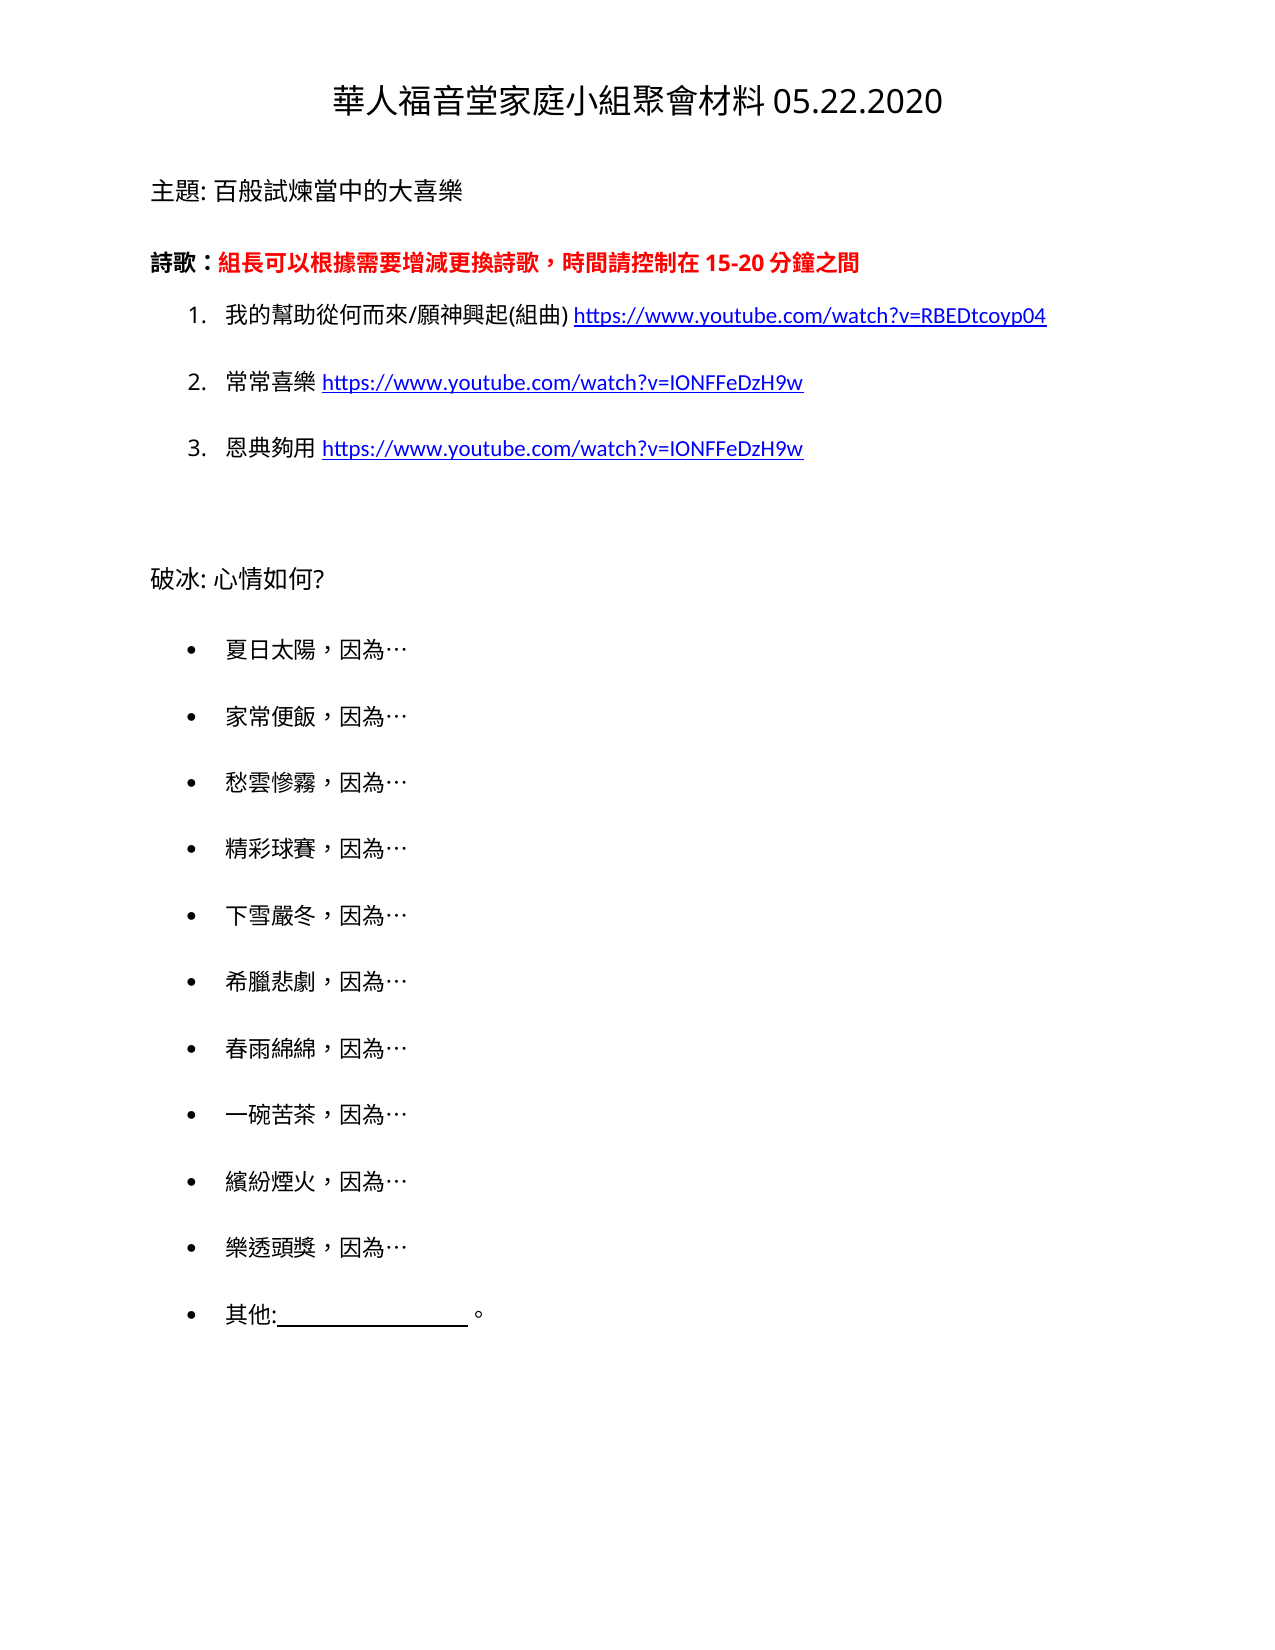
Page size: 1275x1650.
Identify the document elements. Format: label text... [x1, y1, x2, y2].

list 恩典夠用 https://www.youtube.com/watch?v=IONFFeDzH9w [187, 430, 1125, 464]
list 繽紛煙火，因為… [187, 1164, 1125, 1197]
text 主題: 百般試煉當中的大喜樂 [150, 172, 1125, 208]
list 家常便飯，因為… [187, 698, 1125, 732]
list 希臘悲劇，因為… [187, 964, 1125, 997]
list 春雨綿綿，因為… [187, 1031, 1125, 1064]
list 愁雲慘霧，因為… [187, 765, 1125, 798]
text 詩歌：組長可以根據需要增減更換詩歌，時間請控制在15-20分鐘之間 [150, 244, 1125, 278]
list 我的幫助從何而來/願神興起(組曲) https://www.youtube.com/watch?v=RBEDtcoyp04 [187, 297, 1125, 330]
list 其他: 。 [187, 1297, 1125, 1330]
text 破冰: 心情如何? [150, 559, 1125, 596]
list 樂透頭獎，因為… [187, 1230, 1125, 1263]
list 下雪嚴冬，因為… [187, 898, 1125, 931]
list 常常喜樂 https://www.youtube.com/watch?v=IONFFeDzH9w [187, 364, 1125, 397]
text 華人福音堂家庭小組聚會材料 05.22.2020 [150, 75, 1125, 123]
list 精彩球賽，因為… [187, 831, 1125, 864]
list 一碗苦茶，因為… [187, 1097, 1125, 1130]
list 夏日太陽，因為… [187, 632, 1125, 665]
